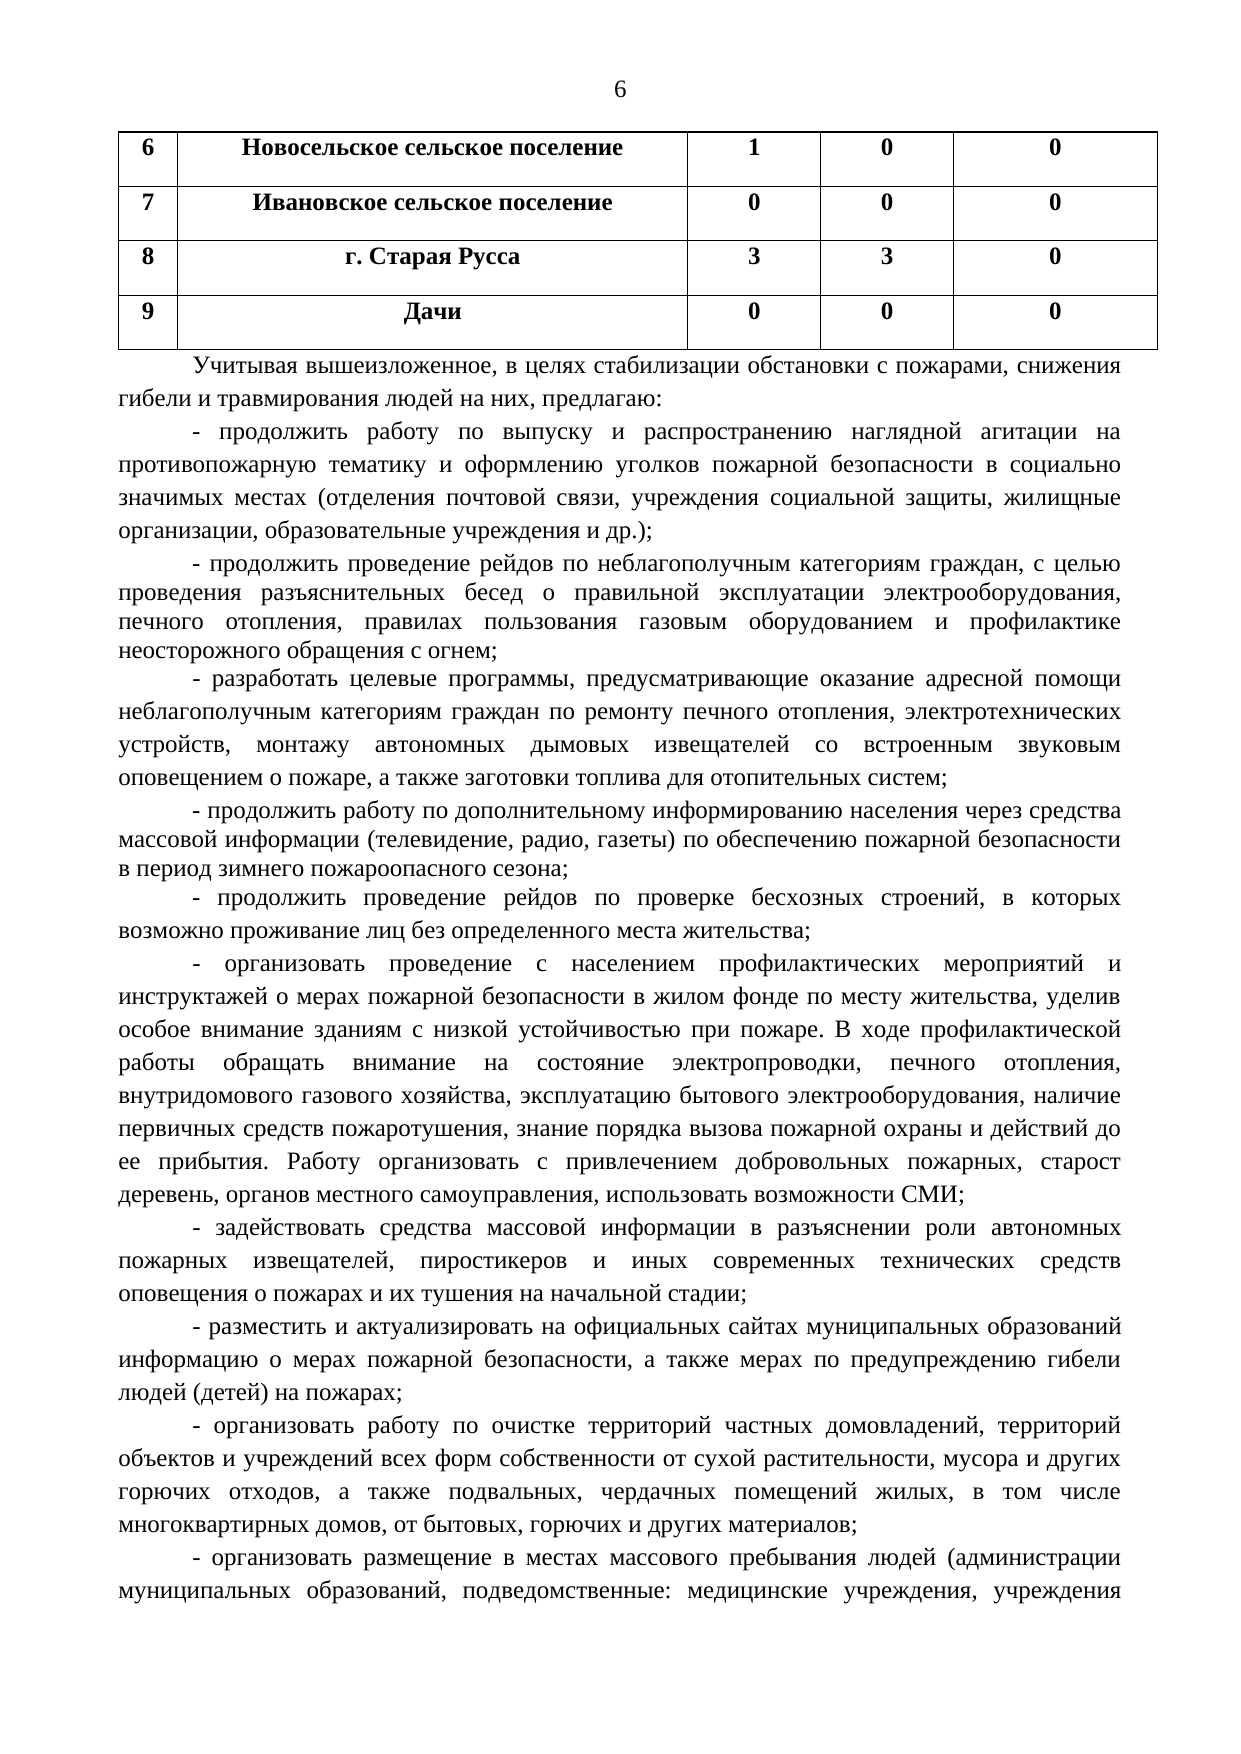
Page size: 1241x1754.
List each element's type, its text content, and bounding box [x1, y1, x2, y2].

table_cell 0 [688, 187, 820, 240]
table_cell 7 [119, 187, 177, 240]
text - продолжить проведение рейдов по неблагополучным категориям граждан, с целью проведения разъяснительных бесед о правильной эксплуатации электрооборудования, печного отопления, правилах пользования газовым оборудованием и профилактике неосторожного обращения с огнем; [118, 548, 1122, 663]
table_cell 3 [688, 241, 820, 295]
text Учитывая вышеизложенное, в целях стабилизации обстановки с пожарами, снижения гибели и травмирования людей на них, предлагаю: [118, 350, 1122, 412]
table_cell Новосельское сельское поселение [178, 133, 687, 186]
table_cell 6 [119, 133, 177, 186]
text - задействовать средства массовой информации в разъяснении роли автономных пожарных извещателей, пиростикеров и иных современных технических средств оповещения о пожарах и их тушения на начальной стадии; [118, 1212, 1122, 1307]
table_cell 3 [821, 241, 953, 295]
table_cell 0 [954, 187, 1157, 240]
text - продолжить проведение рейдов по проверке бесхозных строений, в которых возможно проживание лиц без определенного места жительства; [118, 882, 1122, 943]
table_cell 1 [688, 133, 820, 186]
text - продолжить работу по выпуску и распространению наглядной агитации на противопожарную тематику и оформлению уголков пожарной безопасности в социально значимых местах (отделения почтовой связи, учреждения социальной защиты, жилищные организации, образовательные учреждения и др.); [118, 416, 1122, 544]
table_cell Дачи [178, 296, 687, 349]
text - организовать работу по очистке территорий частных домовладений, территорий объектов и учреждений всех форм собственности от сухой растительности, мусора и других горючих отходов, а также подвальных, чердачных помещений жилых, в том числе многоквартирных домов, от бытовых, горючих и других материалов; [118, 1410, 1122, 1538]
text - организовать проведение с населением профилактических мероприятий и инструктажей о мерах пожарной безопасности в жилом фонде по месту жительства, уделив особое внимание зданиям с низкой устойчивостью при пожаре. В ходе профилактической работы обращать внимание на состояние электропроводки, печного отопления, внутридомового газового хозяйства, эксплуатацию бытового электрооборудования, наличие первичных средств пожаротушения, знание порядка вызова пожарной охраны и действий до ее прибытия. Работу организовать с привлечением добровольных пожарных, старост деревень, органов местного самоуправления, использовать возможности СМИ; [118, 948, 1122, 1208]
table_cell 0 [821, 296, 953, 349]
table_cell 0 [688, 296, 820, 349]
table_cell Ивановское сельское поселение [178, 187, 687, 240]
text - разместить и актуализировать на официальных сайтах муниципальных образований информацию о мерах пожарной безопасности, а также мерах по предупреждению гибели людей (детей) на пожарах; [118, 1311, 1122, 1406]
table_cell 9 [119, 296, 177, 349]
text - разработать целевые программы, предусматривающие оказание адресной помощи неблагополучным категориям граждан по ремонту печного отопления, электротехнических устройств, монтажу автономных дымовых извещателей со встроенным звуковым оповещением о пожаре, а также заготовки топлива для отопительных систем; [118, 663, 1122, 791]
text - продолжить работу по дополнительному информированию населения через средства массовой информации (телевидение, радио, газеты) по обеспечению пожарной безопасности в период зимнего пожароопасного сезона; [118, 796, 1122, 882]
table_cell 0 [954, 296, 1157, 349]
table_cell г. Старая Русса [178, 241, 687, 295]
table_cell 0 [954, 241, 1157, 295]
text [118, 1542, 1122, 1604]
table_cell 0 [821, 133, 953, 186]
table_cell 0 [821, 187, 953, 240]
table_cell 8 [119, 241, 177, 295]
table_cell 0 [954, 133, 1157, 186]
